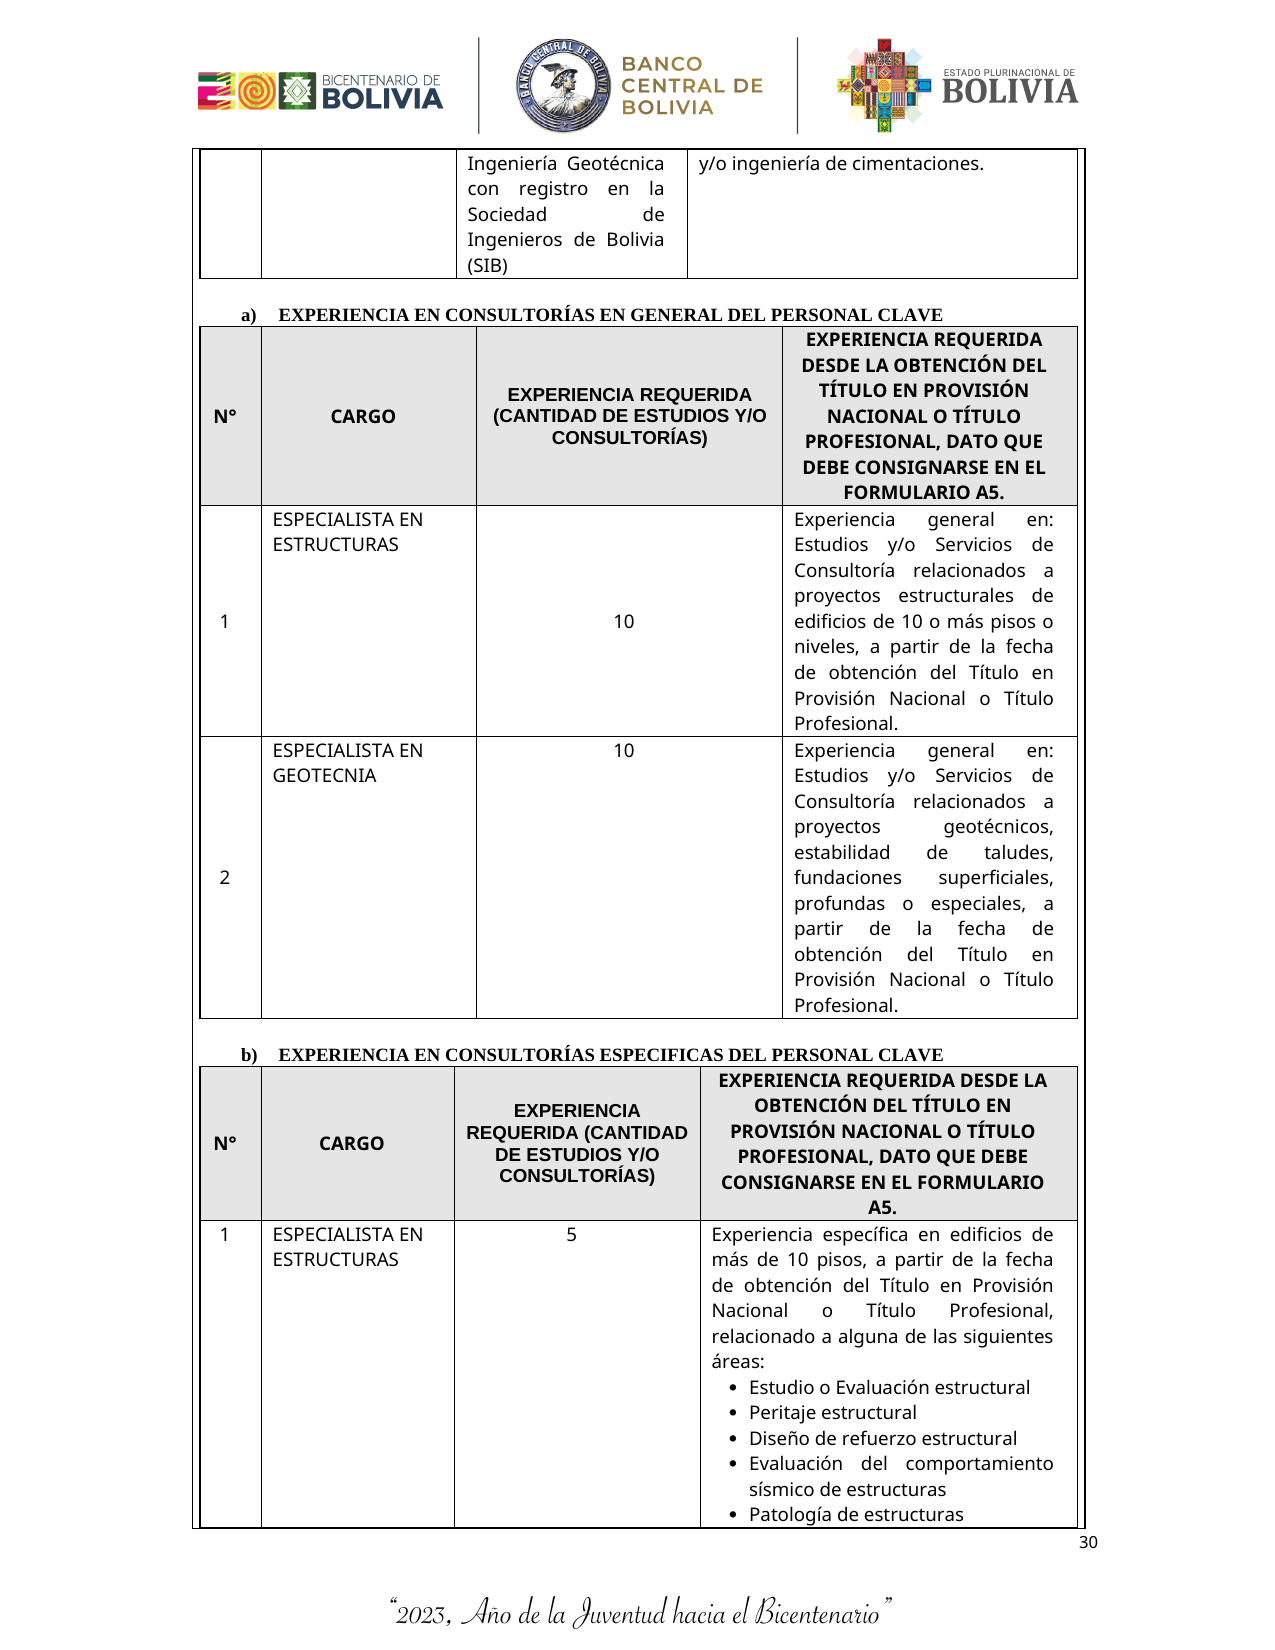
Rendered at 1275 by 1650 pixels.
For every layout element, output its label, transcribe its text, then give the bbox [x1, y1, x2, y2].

picture [3, 1584, 1275, 1647]
picture [0, 21, 1275, 137]
